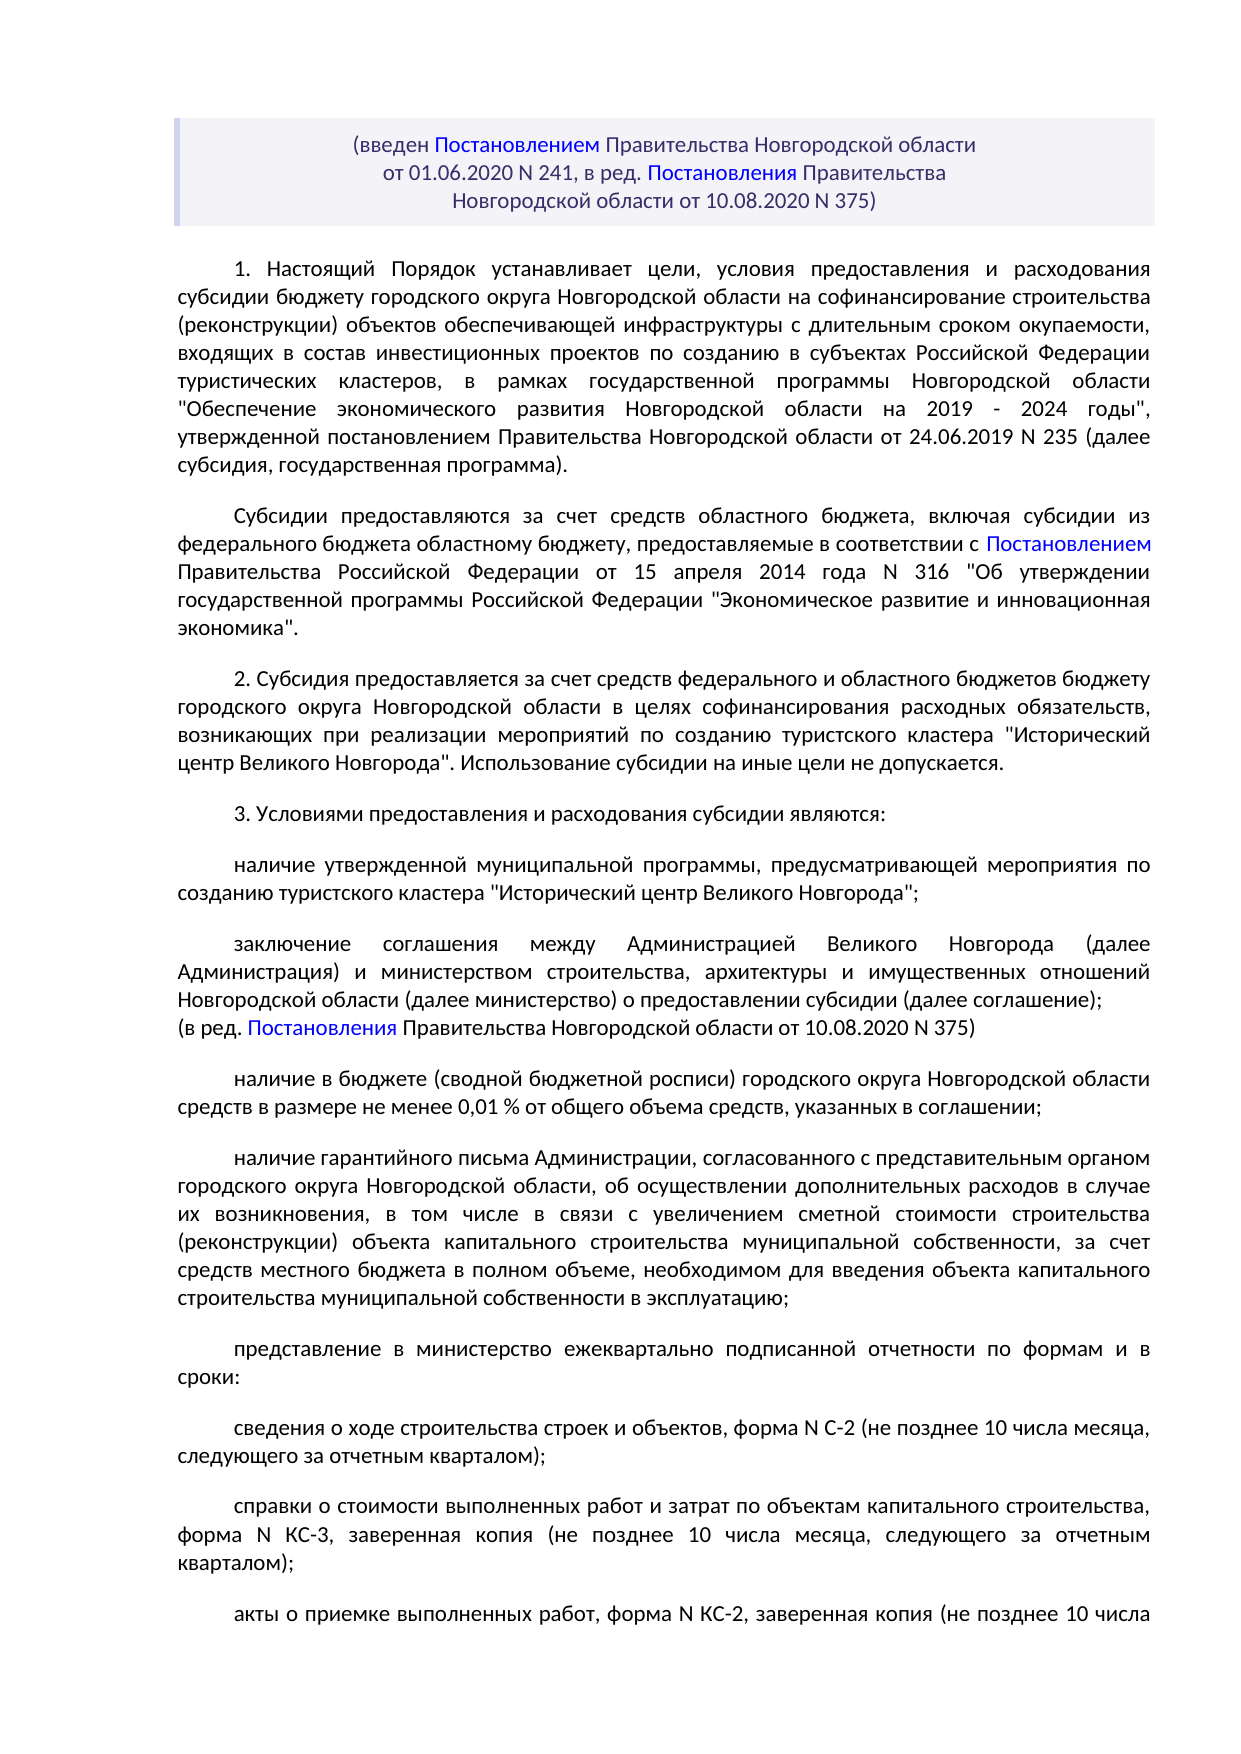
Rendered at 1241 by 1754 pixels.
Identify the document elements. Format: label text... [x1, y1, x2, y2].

text представление в министерство ежеквартально подписанной отчетности по формам и в сроки: [177, 1334, 1152, 1390]
text наличие в бюджете (сводной бюджетной росписи) городского округа Новгородской области средств в размере не менее 0,01 % от общего объема средств, указанных в соглашении; [177, 1064, 1152, 1120]
text наличие утвержденной муниципальной программы, предусматривающей мероприятия по созданию туристского кластера "Исторический центр Великого Новгорода"; [177, 850, 1152, 906]
text заключение соглашения между Администрацией Великого Новгорода (далее Администрация) и министерством строительства, архитектуры и имущественных отношений Новгородской области (далее министерство) о предоставлении субсидии (далее соглашение); [177, 929, 1152, 1013]
text 1. Настоящий Порядок устанавливает цели, условия предоставления и расходования субсидии бюджету городского округа Новгородской области на софинансирование строительства (реконструкции) объектов обеспечивающей инфраструктуры с длительным сроком окупаемости, входящих в состав инвестиционных проектов по созданию в субъектах Российской Федерации туристических кластеров, в рамках государственной программы Новгородской области "Обеспечение экономического развития Новгородской области на 2019 - 2024 годы", утвержденной постановлением Правительства Новгородской области от 24.06.2019 N 235 (далее субсидия, государственная программа). [177, 254, 1152, 478]
text (в ред. Постановления Правительства Новгородской области от 10.08.2020 N 375) [177, 1013, 1152, 1041]
text наличие гарантийного письма Администрации, согласованного с представительным органом городского округа Новгородской области, об осуществлении дополнительных расходов в случае их возникновения, в том числе в связи с увеличением сметной стоимости строительства (реконструкции) объекта капитального строительства муниципальной собственности, за счет средств местного бюджета в полном объеме, необходимом для введения объекта капитального строительства муниципальной собственности в эксплуатацию; [177, 1143, 1152, 1311]
text 3. Условиями предоставления и расходования субсидии являются: [177, 799, 1152, 827]
text Субсидии предоставляются за счет средств областного бюджета, включая субсидии из федерального бюджета областному бюджету, предоставляемые в соответствии с Постановлением Правительства Российской Федерации от 15 апреля 2014 года N 316 "Об утверждении государственной программы Российской Федерации "Экономическое развитие и инновационная экономика". [177, 501, 1152, 641]
text сведения о ходе строительства строек и объектов, форма N С-2 (не позднее 10 числа месяца, следующего за отчетным кварталом); [177, 1413, 1152, 1469]
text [177, 1599, 1152, 1627]
text справки о стоимости выполненных работ и затрат по объектам капитального строительства, форма N КС-3, заверенная копия (не позднее 10 числа месяца, следующего за отчетным кварталом); [177, 1492, 1152, 1576]
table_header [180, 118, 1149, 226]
text 2. Субсидия предоставляется за счет средств федерального и областного бюджетов бюджету городского округа Новгородской области в целях софинансирования расходных обязательств, возникающих при реализации мероприятий по созданию туристского кластера "Исторический центр Великого Новгорода". Использование субсидии на иные цели не допускается. [177, 664, 1152, 776]
